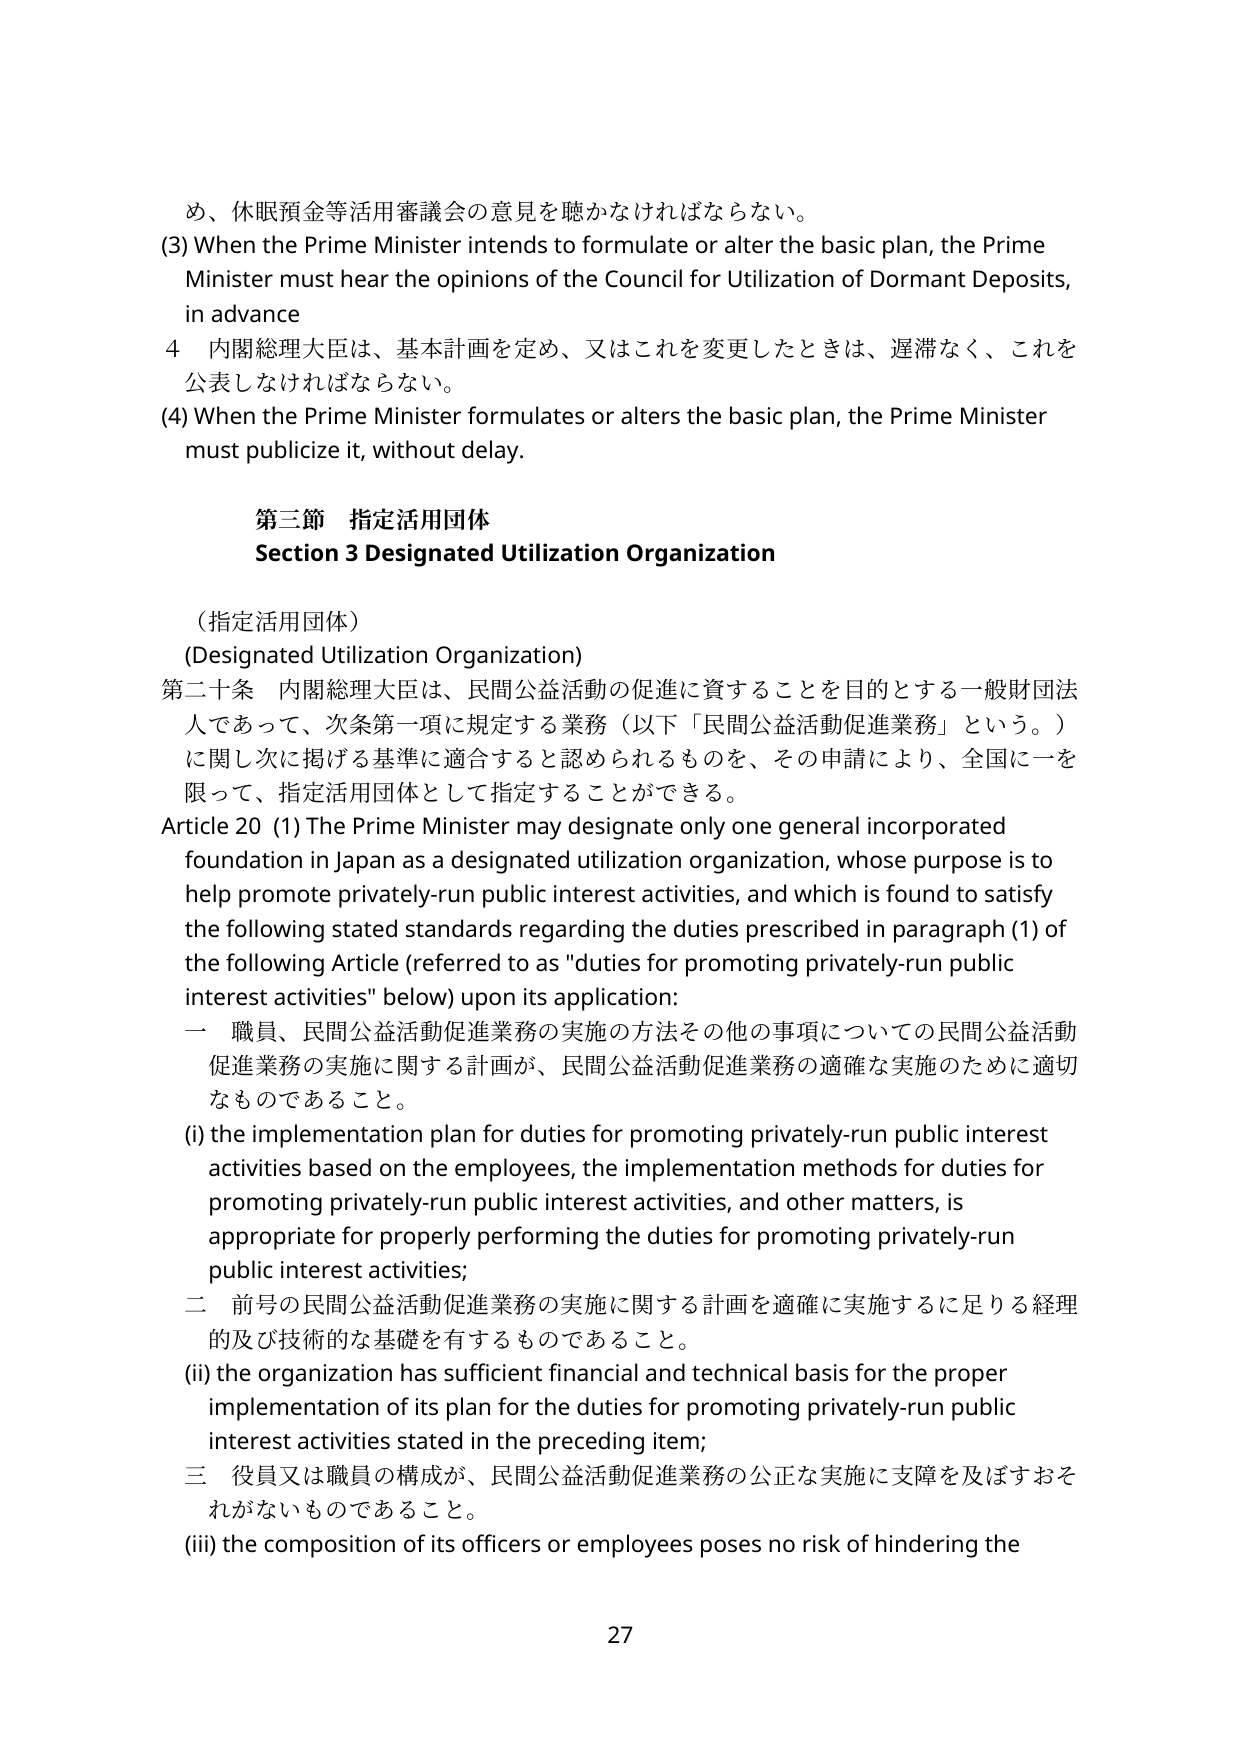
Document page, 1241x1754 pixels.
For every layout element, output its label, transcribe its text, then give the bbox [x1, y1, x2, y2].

text (3) When the Prime Minister intends to formulate or alter the basic plan, the Prime Minister must hear the opinions of the Council for Utilization of Dormant Deposits, in advance [161, 228, 1079, 330]
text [184, 1526, 1079, 1560]
text 第二十条 内閣総理大臣は、民間公益活動の促進に資することを目的とする一般財団法人であって、次条第一項に規定する業務（以下「民間公益活動促進業務」という。）に関し次に掲げる基準に適合すると認められるものを、その申請により、全国に一を限って、指定活用団体として指定することができる。 [161, 672, 1079, 809]
text 二 前号の民間公益活動促進業務の実施に関する計画を適確に実施するに足りる経理的及び技術的な基礎を有するものであること。 [184, 1287, 1079, 1355]
text (Designated Utilization Organization) [184, 638, 1079, 672]
text 第三節 指定活用団体 [253, 501, 1079, 535]
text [161, 194, 1079, 228]
text (4) When the Prime Minister formulates or alters the basic plan, the Prime Minister must publicize it, without delay. [161, 399, 1079, 467]
text (ii) the organization has sufficient financial and technical basis for the proper implementation of its plan for the duties for promoting privately-run public interest activities stated in the preceding item; [184, 1355, 1079, 1458]
text Section 3 Designated Utilization Organization [253, 535, 1079, 569]
text （指定活用団体） [184, 604, 1079, 638]
text 一 職員、民間公益活動促進業務の実施の方法その他の事項についての民間公益活動促進業務の実施に関する計画が、民間公益活動促進業務の適確な実施のために適切なものであること。 [184, 1014, 1079, 1116]
text Article 20 (1) The Prime Minister may designate only one general incorporated foundation in Japan as a designated utilization organization, whose purpose is to help promote privately-run public interest activities, and which is found to satisfy the following stated standards regarding the duties prescribed in paragraph (1) of the following Article (referred to as "duties for promoting privately-run public interest activities" below) upon its application: [161, 809, 1079, 1014]
text 三 役員又は職員の構成が、民間公益活動促進業務の公正な実施に支障を及ぼすおそれがないものであること。 [184, 1458, 1079, 1526]
text ４ 内閣総理大臣は、基本計画を定め、又はこれを変更したときは、遅滞なく、これを公表しなければならない。 [161, 330, 1079, 399]
text (i) the implementation plan for duties for promoting privately-run public interest activities based on the employees, the implementation methods for duties for promoting privately-run public interest activities, and other matters, is appropriate for properly performing the duties for promoting privately-run public interest activities; [184, 1116, 1079, 1287]
